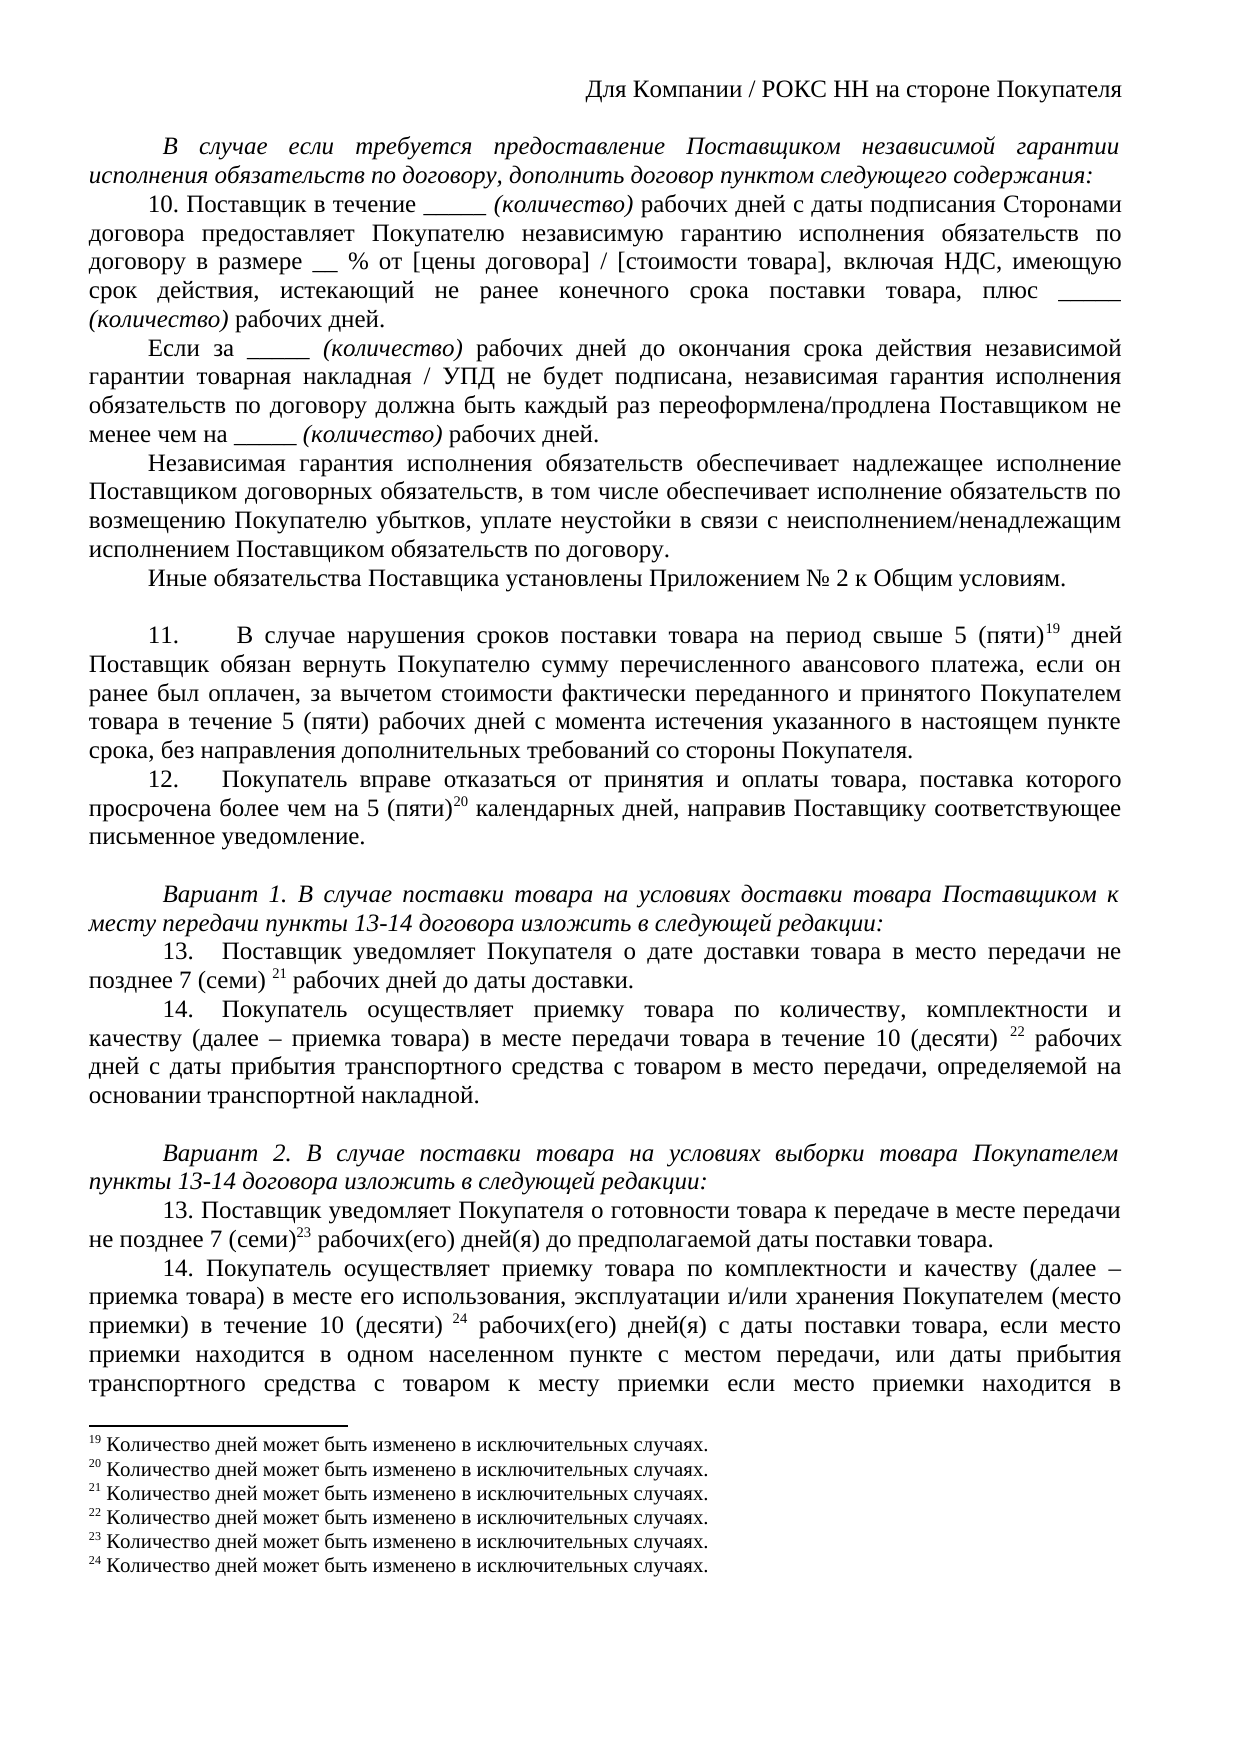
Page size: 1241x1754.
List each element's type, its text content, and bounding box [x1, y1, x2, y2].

list Поставщик уведомляет Покупателя о дате доставки товара в место передачи не позднее 7 (семи) рабочих дней до даты доставки. [89, 936, 1122, 994]
list В случае если требуется предоставление Поставщиком независимой гарантии исполнения обязательств по договору, дополнить договор пунктом следующего содержания: [89, 131, 1122, 189]
list 13. Поставщик уведомляет Покупателя о готовности товара к передаче в месте передачи не позднее 7 (семи) рабочих(его) дней(я) до предполагаемой даты поставки товара. [89, 1195, 1122, 1253]
list Вариант 1. В случае поставки товара на условиях доставки товара Поставщиком к месту передачи пункты 13-14 договора изложить в следующей редакции: [89, 879, 1122, 936]
text Иные обязательства Поставщика установлены Приложением № 2 к Общим условиям. [89, 563, 1122, 591]
list Вариант 2. В случае поставки товара на условиях выборки товара Покупателем пункты 13-14 договора изложить в следующей редакции: [89, 1138, 1122, 1195]
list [89, 1253, 1122, 1396]
text Независимая гарантия исполнения обязательств обеспечивает надлежащее исполнение Поставщиком договорных обязательств, в том числе обеспечивает исполнение обязательств по возмещению Покупателю убытков, уплате неустойки в связи с неисполнением/ненадлежащим исполнением Поставщиком обязательств по договору. [89, 448, 1122, 563]
list Покупатель осуществляет приемку товара по количеству, комплектности и качеству (далее – приемка товара) в месте передачи товара в течение 10 (десяти) рабочих дней с даты прибытия транспортного средства с товаром в место передачи, определяемой на основании транспортной накладной. [89, 994, 1122, 1109]
text Если за _____ (количество) рабочих дней до окончания срока действия независимой гарантии товарная накладная / УПД не будет подписана, независимая гарантия исполнения обязательств по договору должна быть каждый раз переоформлена/продлена Поставщиком не менее чем на _____ (количество) рабочих дней. [89, 333, 1122, 448]
list 10. Поставщик в течение _____ (количество) рабочих дней с даты подписания Сторонами договора предоставляет Покупателю независимую гарантию исполнения обязательств по договору в размере __ % от [цены договора] / [стоимости товара], включая НДС, имеющую срок действия, истекающий не ранее конечного срока поставки товара, плюс _____ (количество) рабочих дней. [89, 189, 1122, 333]
list Покупатель вправе отказаться от принятия и оплаты товара, поставка которого просрочена более чем на 5 (пяти) календарных дней, направив Поставщику соответствующее письменное уведомление. [89, 764, 1122, 850]
list В случае нарушения сроков поставки товара на период свыше 5 (пяти) дней Поставщик обязан вернуть Покупателю сумму перечисленного авансового платежа, если он ранее был оплачен, за вычетом стоимости фактически переданного и принятого Покупателем товара в течение 5 (пяти) рабочих дней с момента истечения указанного в настоящем пункте срока, без направления дополнительных требований со стороны Покупателя. [89, 620, 1122, 764]
